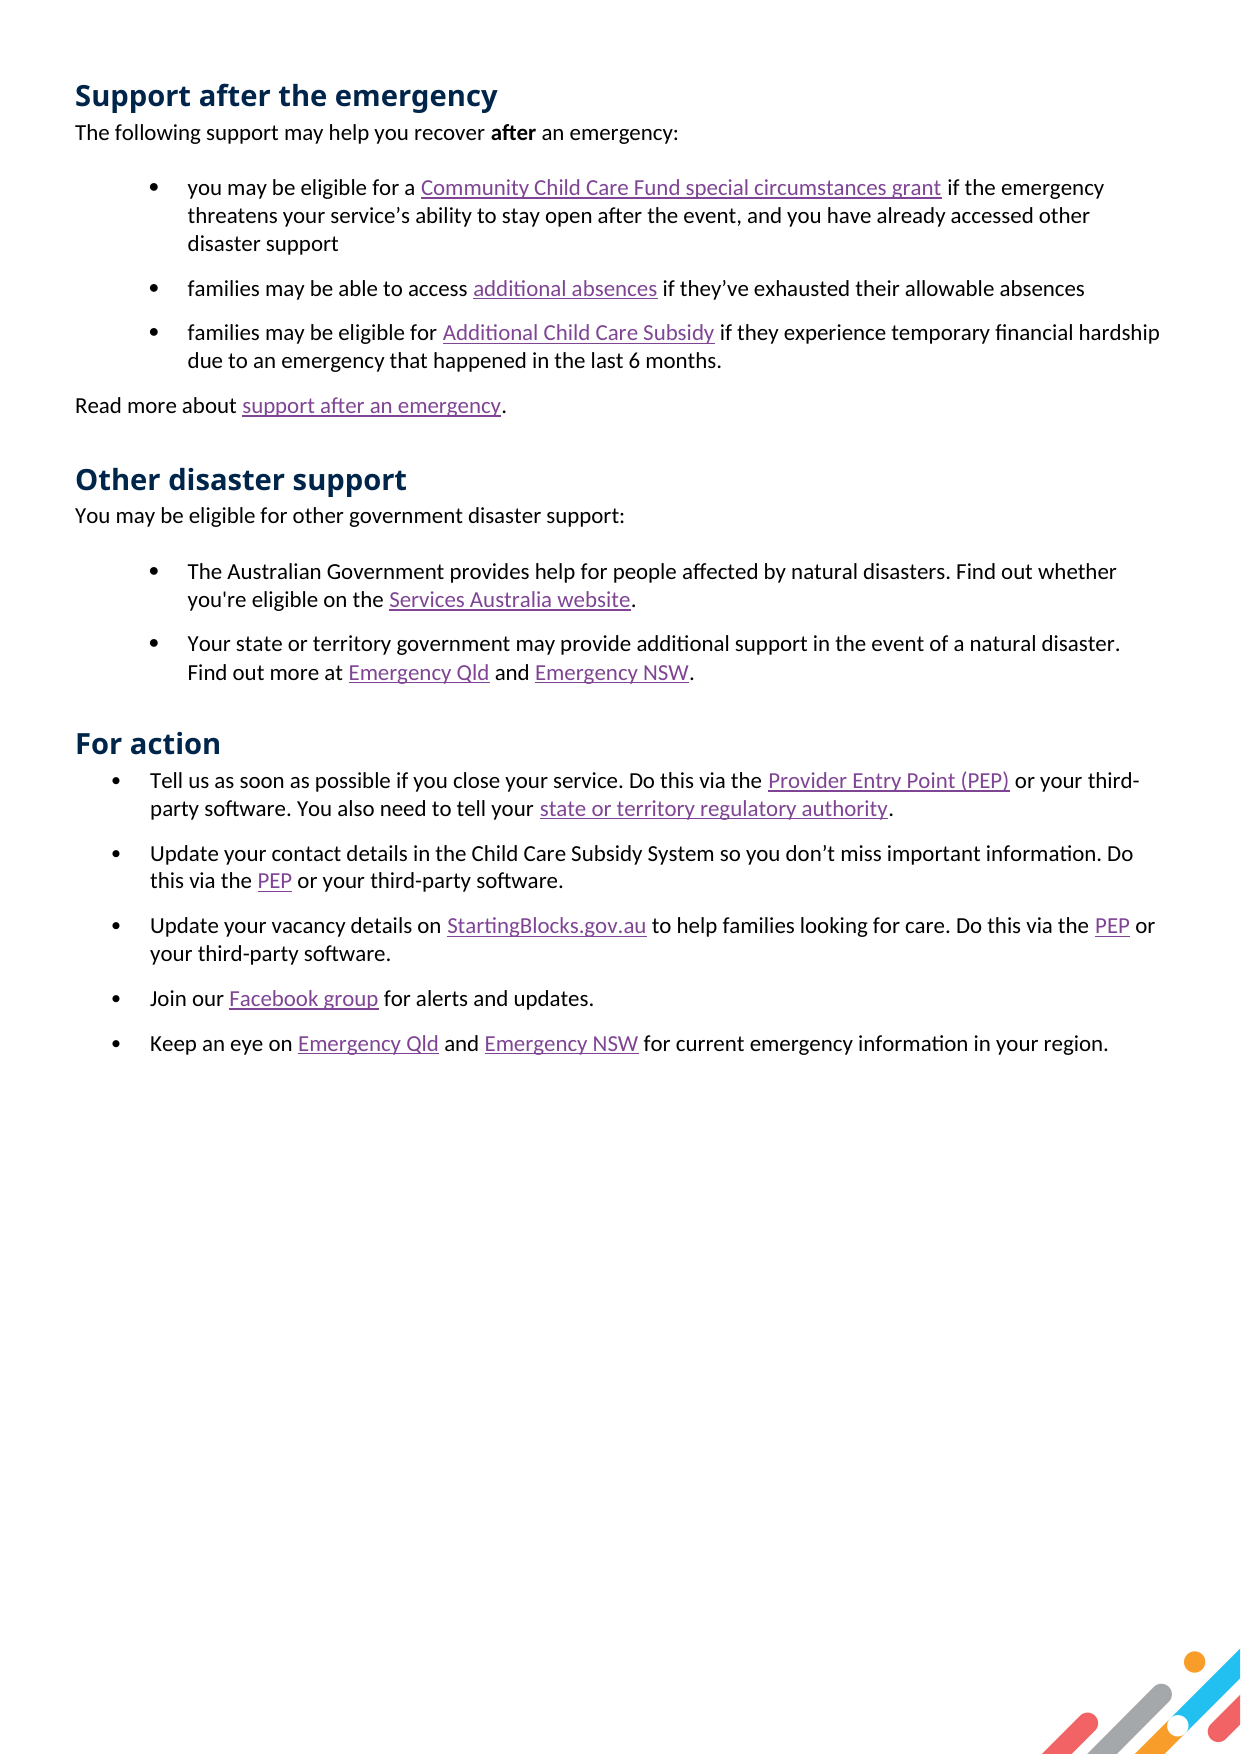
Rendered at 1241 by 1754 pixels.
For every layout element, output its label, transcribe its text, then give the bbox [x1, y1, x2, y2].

text Read more about support after an emergency. [75, 391, 1165, 419]
list Tell us as soon as possible if you close your service. Do this via the Provider Entry Point (PEP) or your third-party software. You also need to tell your state or territory regulatory authority. [112, 766, 1165, 822]
list families may be able to access additional absences if they’ve exhausted their allowable absences [150, 274, 1165, 302]
subtitle Support after the emergency [75, 75, 1165, 115]
list Update your vacancy details on StartingBlocks.gov.au to help families looking for care. Do this via the PEP or your third-party software. [112, 911, 1165, 967]
list The Australian Government provides help for people affected by natural disasters. Find out whether you're eligible on the Services Australia website. [150, 557, 1165, 613]
text The following support may help you recover after an emergency: [75, 118, 1165, 146]
subtitle Other disaster support [75, 459, 1165, 498]
picture [1041, 1647, 1241, 1754]
subtitle For action [75, 723, 1165, 763]
list Join our Facebook group for alerts and updates. [112, 984, 1165, 1012]
list Keep an eye on Emergency Qld and Emergency NSW for current emergency information in your region. [112, 1029, 1165, 1057]
list families may be eligible for Additional Child Care Subsidy if they experience temporary financial hardship due to an emergency that happened in the last 6 months. [150, 318, 1165, 374]
list Update your contact details in the Child Care Subsidy System so you don’t miss important information. Do this via the PEP or your third-party software. [112, 839, 1165, 895]
list Your state or territory government may provide additional support in the event of a natural disaster. Find out more at Emergency Qld and Emergency NSW. [150, 629, 1165, 686]
list you may be eligible for a Community Child Care Fund special circumstances grant if the emergency threatens your service’s ability to stay open after the event, and you have already accessed other disaster support [150, 173, 1165, 257]
text You may be eligible for other government disaster support: [75, 502, 1165, 530]
